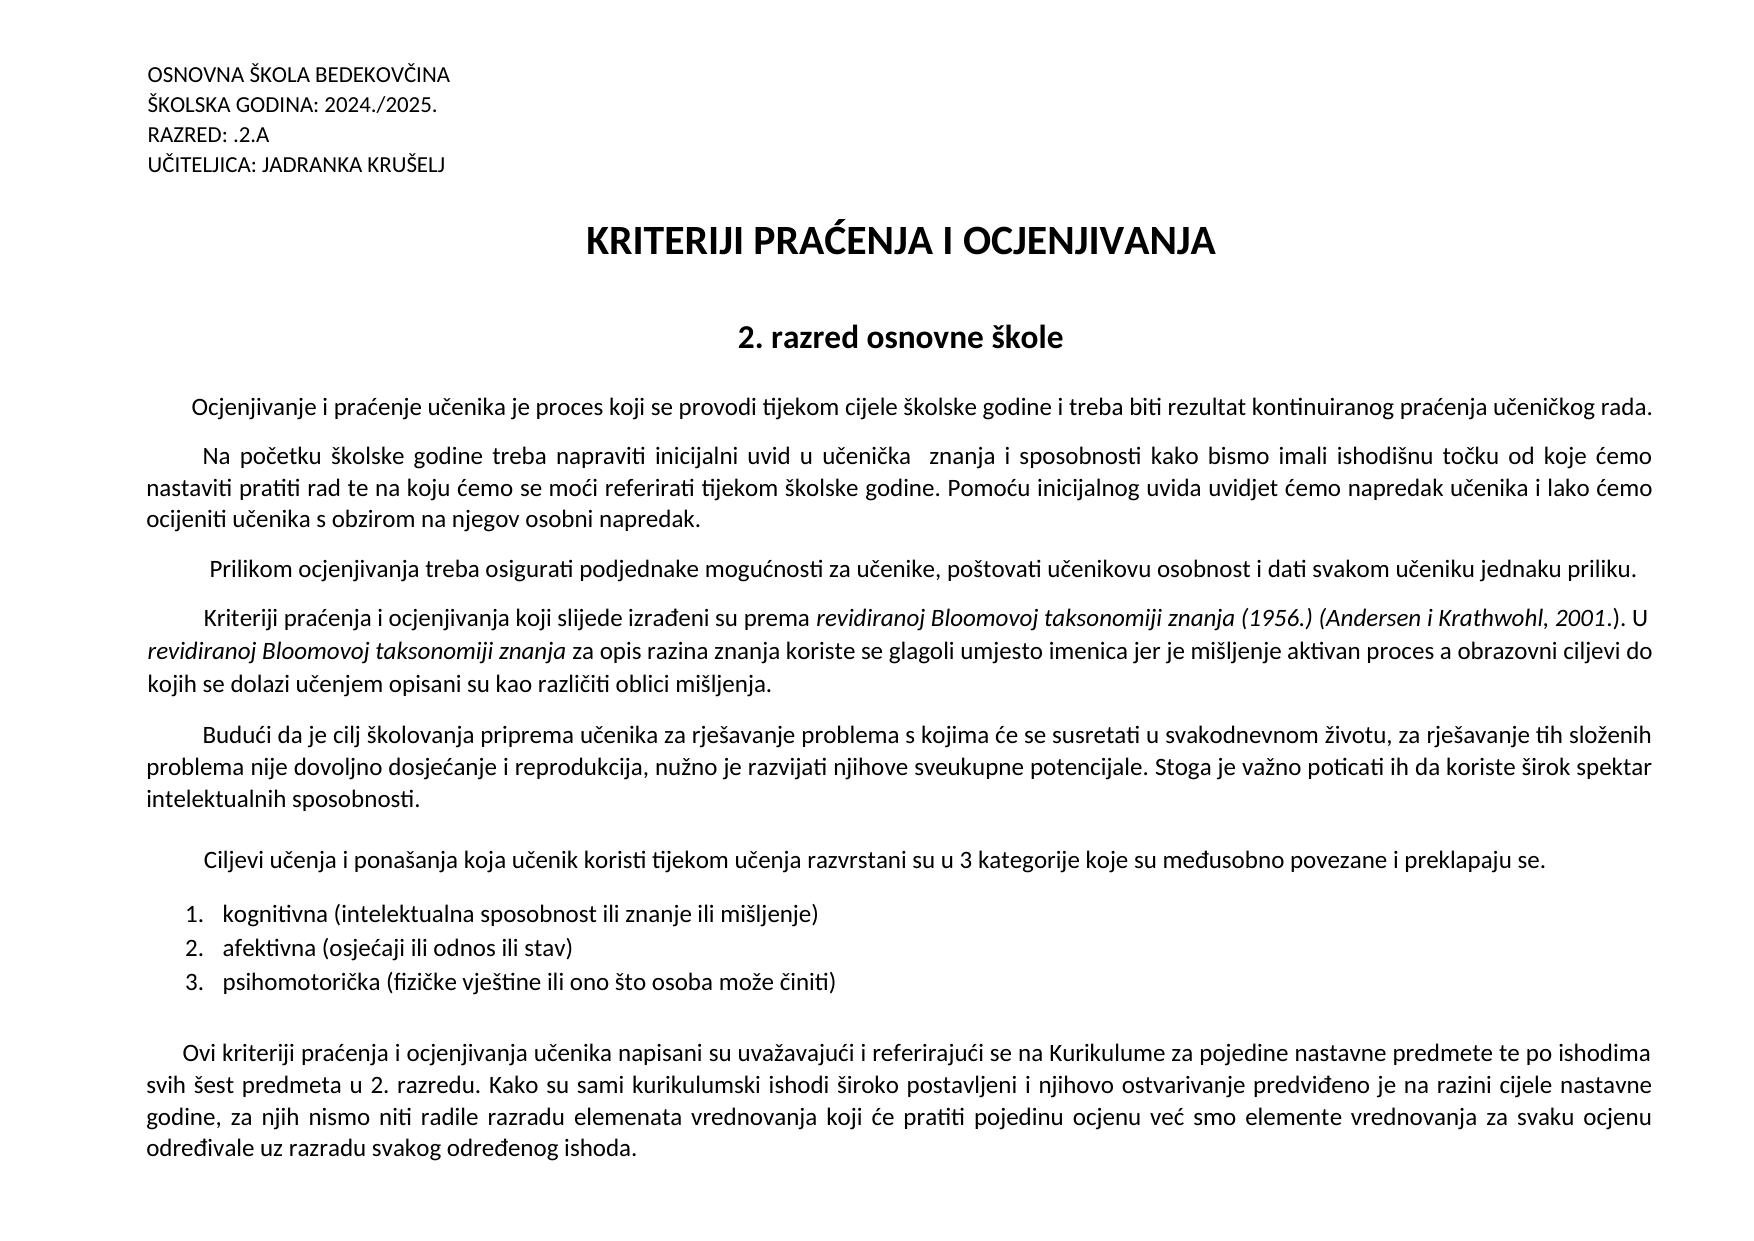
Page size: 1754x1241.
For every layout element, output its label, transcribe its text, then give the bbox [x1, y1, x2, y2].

text Prilikom ocjenjivanja treba osigurati podjednake mogućnosti za učenike, poštovati učenikovu osobnost i dati svakom učeniku jednaku priliku. [204, 553, 1654, 583]
text ŠKOLSKA GODINA: 2024./2025. [147, 90, 1654, 118]
text Ocjenjivanje i praćenje učenika je proces koji se provodi tijekom cijele školske godine i treba biti rezultat kontinuiranog praćenja učeničkog rada. [147, 391, 1654, 421]
text Ciljevi učenja i ponašanja koja učenik koristi tijekom učenja razvrstani su u 3 kategorije koje su međusobno povezane i preklapaju se. [204, 845, 1654, 875]
text Ovi kriteriji praćenja i ocjenjivanja učenika napisani su uvažavajući i referirajući se na Kurikulume za pojedine nastavne predmete te po ishodima svih šest predmeta u 2. razredu. Kako su sami kurikulumski ishodi široko postavljeni i njihovo ostvarivanje predviđeno je na razini cijele nastavne godine, za njih nismo niti radile razradu elemenata vrednovanja koji će pratiti pojedinu ocjenu već smo elemente vrednovanja za svaku ocjenu određivale uz razradu svakog određenog ishoda. [146, 1037, 1654, 1163]
text Na početku školske godine treba napraviti inicijalni uvid u učenička znanja i sposobnosti kako bismo imali ishodišnu točku od koje ćemo nastaviti pratiti rad te na koju ćemo se moći referirati tijekom školske godine. Pomoću inicijalnog uvida uvidjet ćemo napredak učenika i lako ćemo ocijeniti učenika s obzirom na njegov osobni napredak. [146, 440, 1654, 534]
text RAZRED: .2.A [147, 120, 1654, 148]
list psihomotorička (fizičke vještine ili ono što osoba može činiti) [185, 966, 1654, 996]
text Budući da je cilj školovanja priprema učenika za rješavanje problema s kojima će se susretati u svakodnevnom životu, za rješavanje tih složenih problema nije dovoljno dosjećanje i reprodukcija, nužno je razvijati njihove sveukupne potencijale. Stoga je važno poticati ih da koriste širok spektar intelektualnih sposobnosti. [146, 719, 1654, 813]
text OSNOVNA ŠKOLA BEDEKOVČINA [147, 60, 1654, 88]
text Kriteriji praćenja i ocjenjivanja koji slijede izrađeni su prema revidiranoj Bloomovoj taksonomiji znanja (1956.) (Andersen i Krathwohl, 2001.). U revidiranoj Bloomovoj taksonomiji znanja za opis razina znanja koriste se glagoli umjesto imenica jer je mišljenje aktivan proces a obrazovni ciljevi do kojih se dolazi učenjem opisani su kao različiti oblici mišljenja. [147, 602, 1654, 698]
text UČITELJICA: JADRANKA KRUŠELJ [147, 150, 1654, 178]
list kognitivna (intelektualna sposobnost ili znanje ili mišljenje) [185, 898, 1654, 928]
list afektivna (osjećaji ili odnos ili stav) [185, 932, 1654, 962]
subtitle KRITERIJI PRAĆENJA I OCJENJIVANJA [147, 214, 1654, 265]
subtitle 2. razred osnovne škole [147, 316, 1654, 357]
